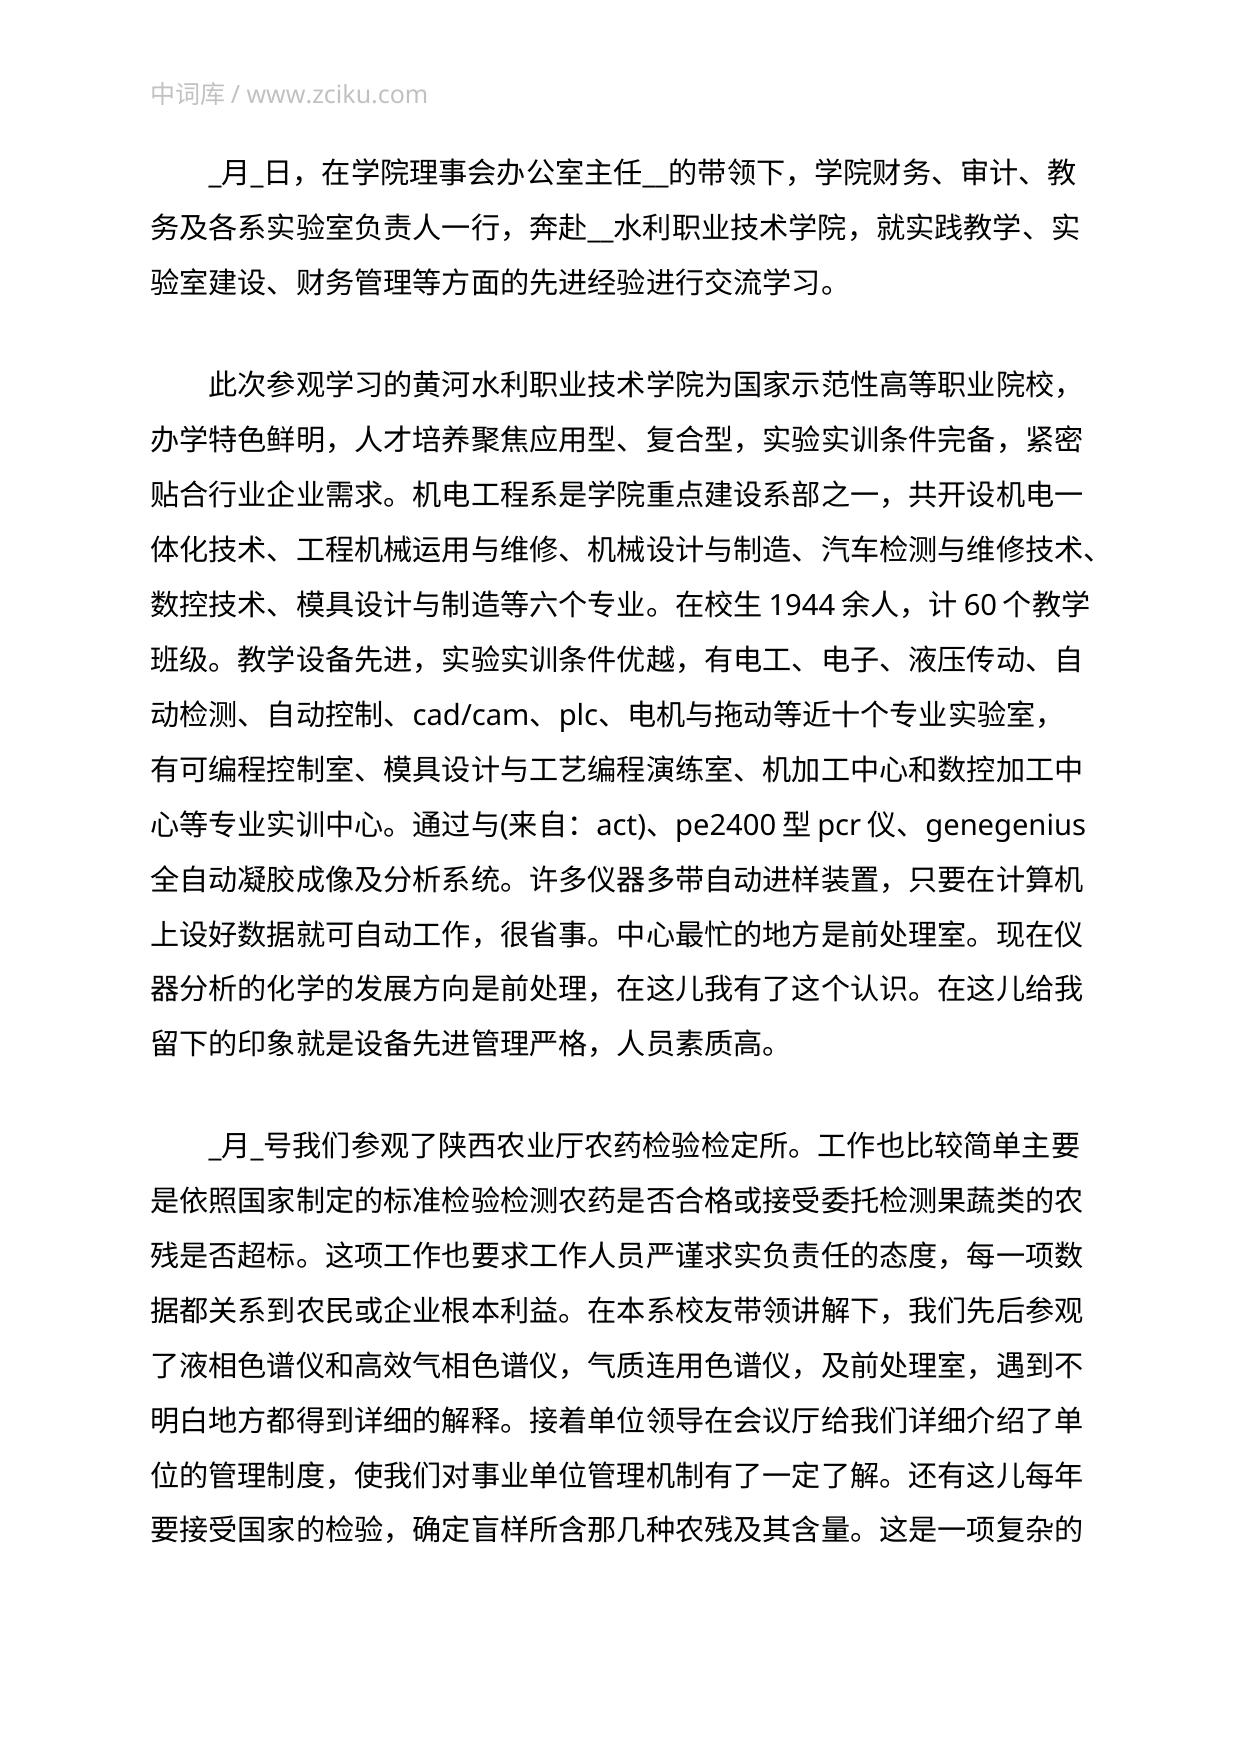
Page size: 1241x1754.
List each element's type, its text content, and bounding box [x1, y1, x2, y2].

text _月_日，在学院理事会办公室主任__的带领下，学院财务、审计、教务及各系实验室负责人一行，奔赴__水利职业技术学院，就实践教学、实验室建设、财务管理等方面的先进经验进行交流学习。 [150, 150, 1090, 302]
text 此次参观学习的黄河水利职业技术学院为国家示范性高等职业院校，办学特色鲜明，人才培养聚焦应用型、复合型，实验实训条件完备，紧密贴合行业企业需求。机电工程系是学院重点建设系部之一，共开设机电一体化技术、工程机械运用与维修、机械设计与制造、汽车检测与维修技术、数控技术、模具设计与制造等六个专业。在校生1944余人，计60个教学班级。教学设备先进，实验实训条件优越，有电工、电子、液压传动、自动检测、自动控制、cad/cam、plc、电机与拖动等近十个专业实验室，有可编程控制室、模具设计与工艺编程演练室、机加工中心和数控加工中心等专业实训中心。通过与(来自：act)、pe2400型pcr仪、genegenius全自动凝胶成像及分析系统。许多仪器多带自动进样装置，只要在计算机上设好数据就可自动工作，很省事。中心最忙的地方是前处理室。现在仪器分析的化学的发展方向是前处理，在这儿我有了这个认识。在这儿给我留下的印象就是设备先进管理严格，人员素质高。 [150, 362, 1090, 1063]
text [150, 1123, 1090, 1549]
